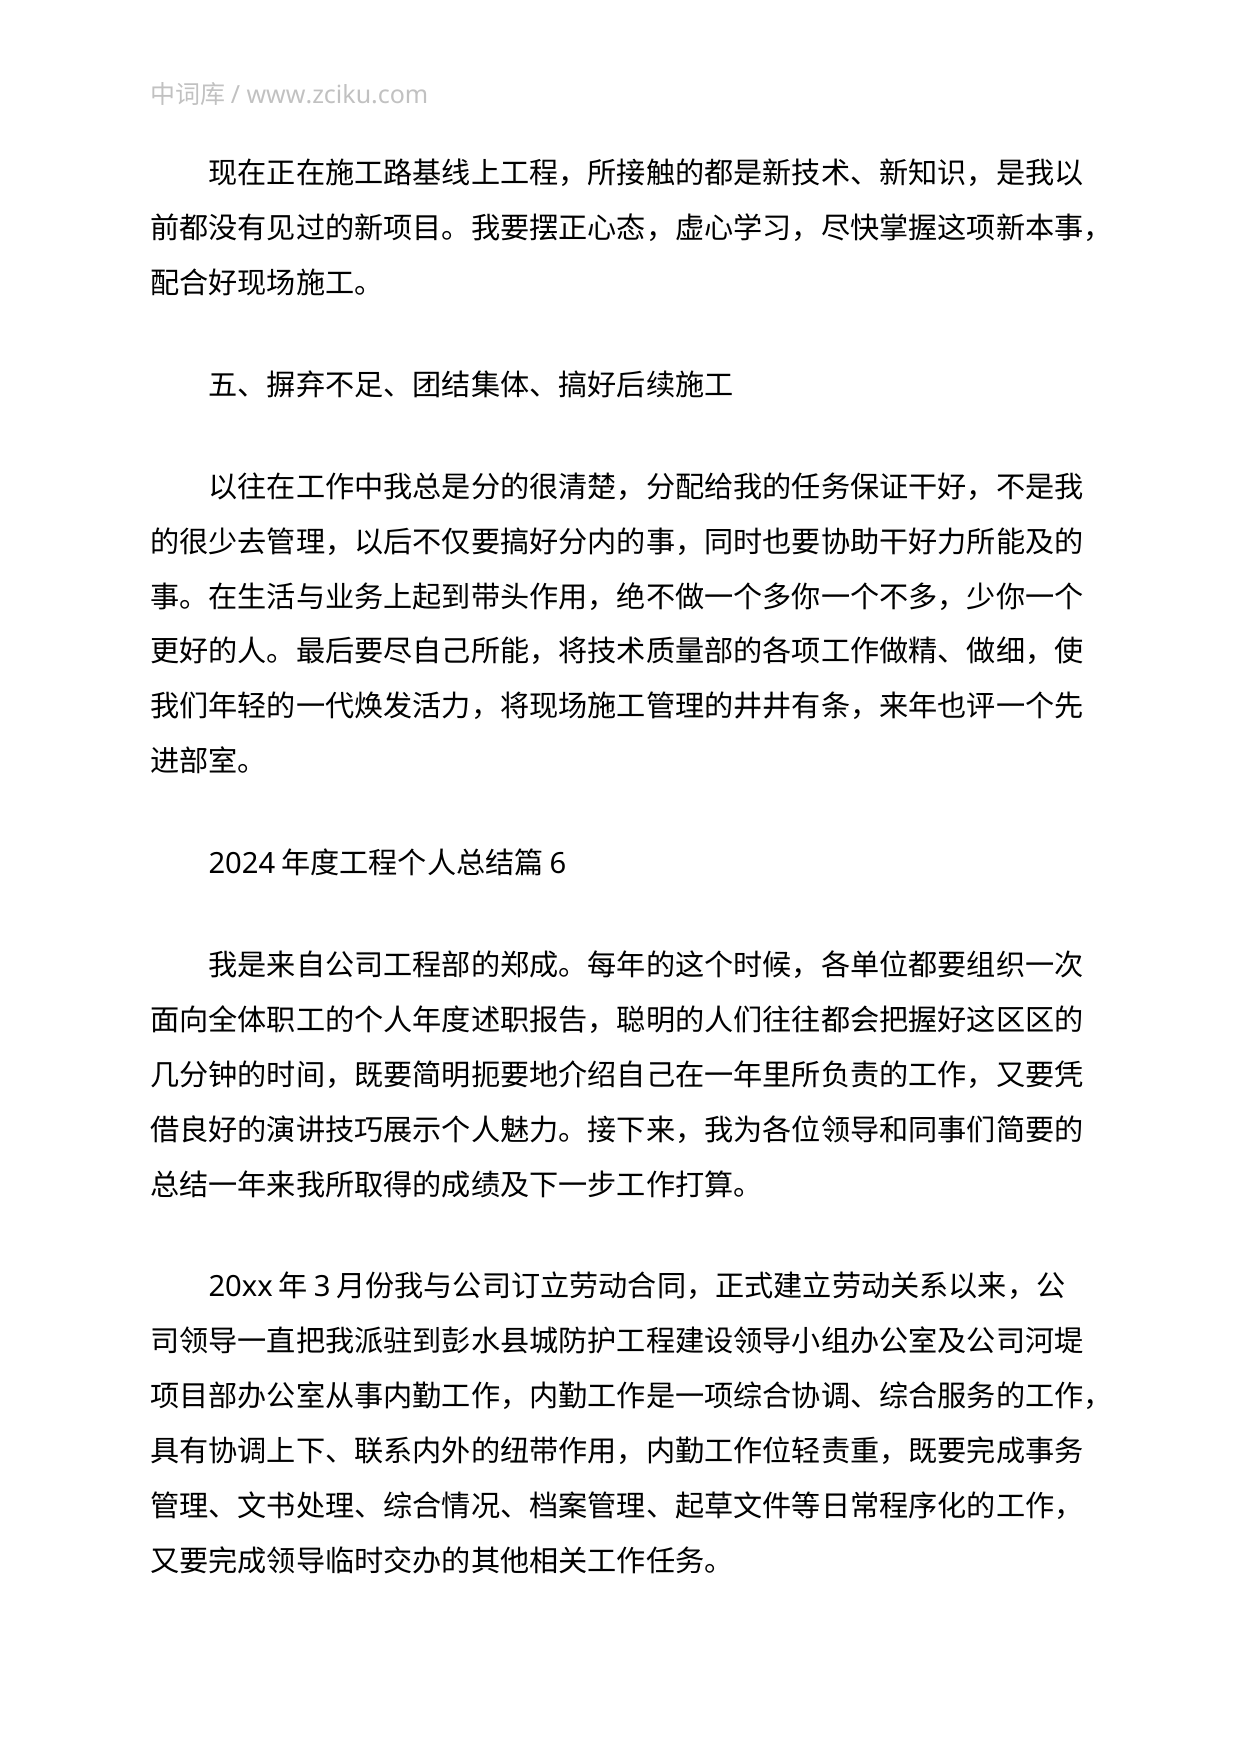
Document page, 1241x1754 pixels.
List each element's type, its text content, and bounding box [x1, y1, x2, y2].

text 20xx年3月份我与公司订立劳动合同，正式建立劳动关系以来，公司领导一直把我派驻到彭水县城防护工程建设领导小组办公室及公司河堤项目部办公室从事内勤工作，内勤工作是一项综合协调、综合服务的工作，具有协调上下、联系内外的纽带作用，内勤工作位轻责重，既要完成事务管理、文书处理、综合情况、档案管理、起草文件等日常程序化的工作，又要完成领导临时交办的其他相关工作任务。 [150, 1263, 1090, 1580]
text 现在正在施工路基线上工程，所接触的都是新技术、新知识，是我以前都没有见过的新项目。我要摆正心态，虚心学习，尽快掌握这项新本事，配合好现场施工。 [150, 150, 1090, 302]
text 以往在工作中我总是分的很清楚，分配给我的任务保证干好，不是我的很少去管理，以后不仅要搞好分内的事，同时也要协助干好力所能及的事。在生活与业务上起到带头作用，绝不做一个多你一个不多，少你一个更好的人。最后要尽自己所能，将技术质量部的各项工作做精、做细，使我们年轻的一代焕发活力，将现场施工管理的井井有条，来年也评一个先进部室。 [150, 463, 1090, 780]
text 五、摒弃不足、团结集体、搞好后续施工 [150, 362, 1090, 404]
text 我是来自公司工程部的郑成。每年的这个时候，各单位都要组织一次面向全体职工的个人年度述职报告，聪明的人们往往都会把握好这区区的几分钟的时间，既要简明扼要地介绍自己在一年里所负责的工作，又要凭借良好的演讲技巧展示个人魅力。接下来，我为各位领导和同事们简要的总结一年来我所取得的成绩及下一步工作打算。 [150, 942, 1090, 1203]
text 2024年度工程个人总结篇6 [150, 839, 1090, 882]
